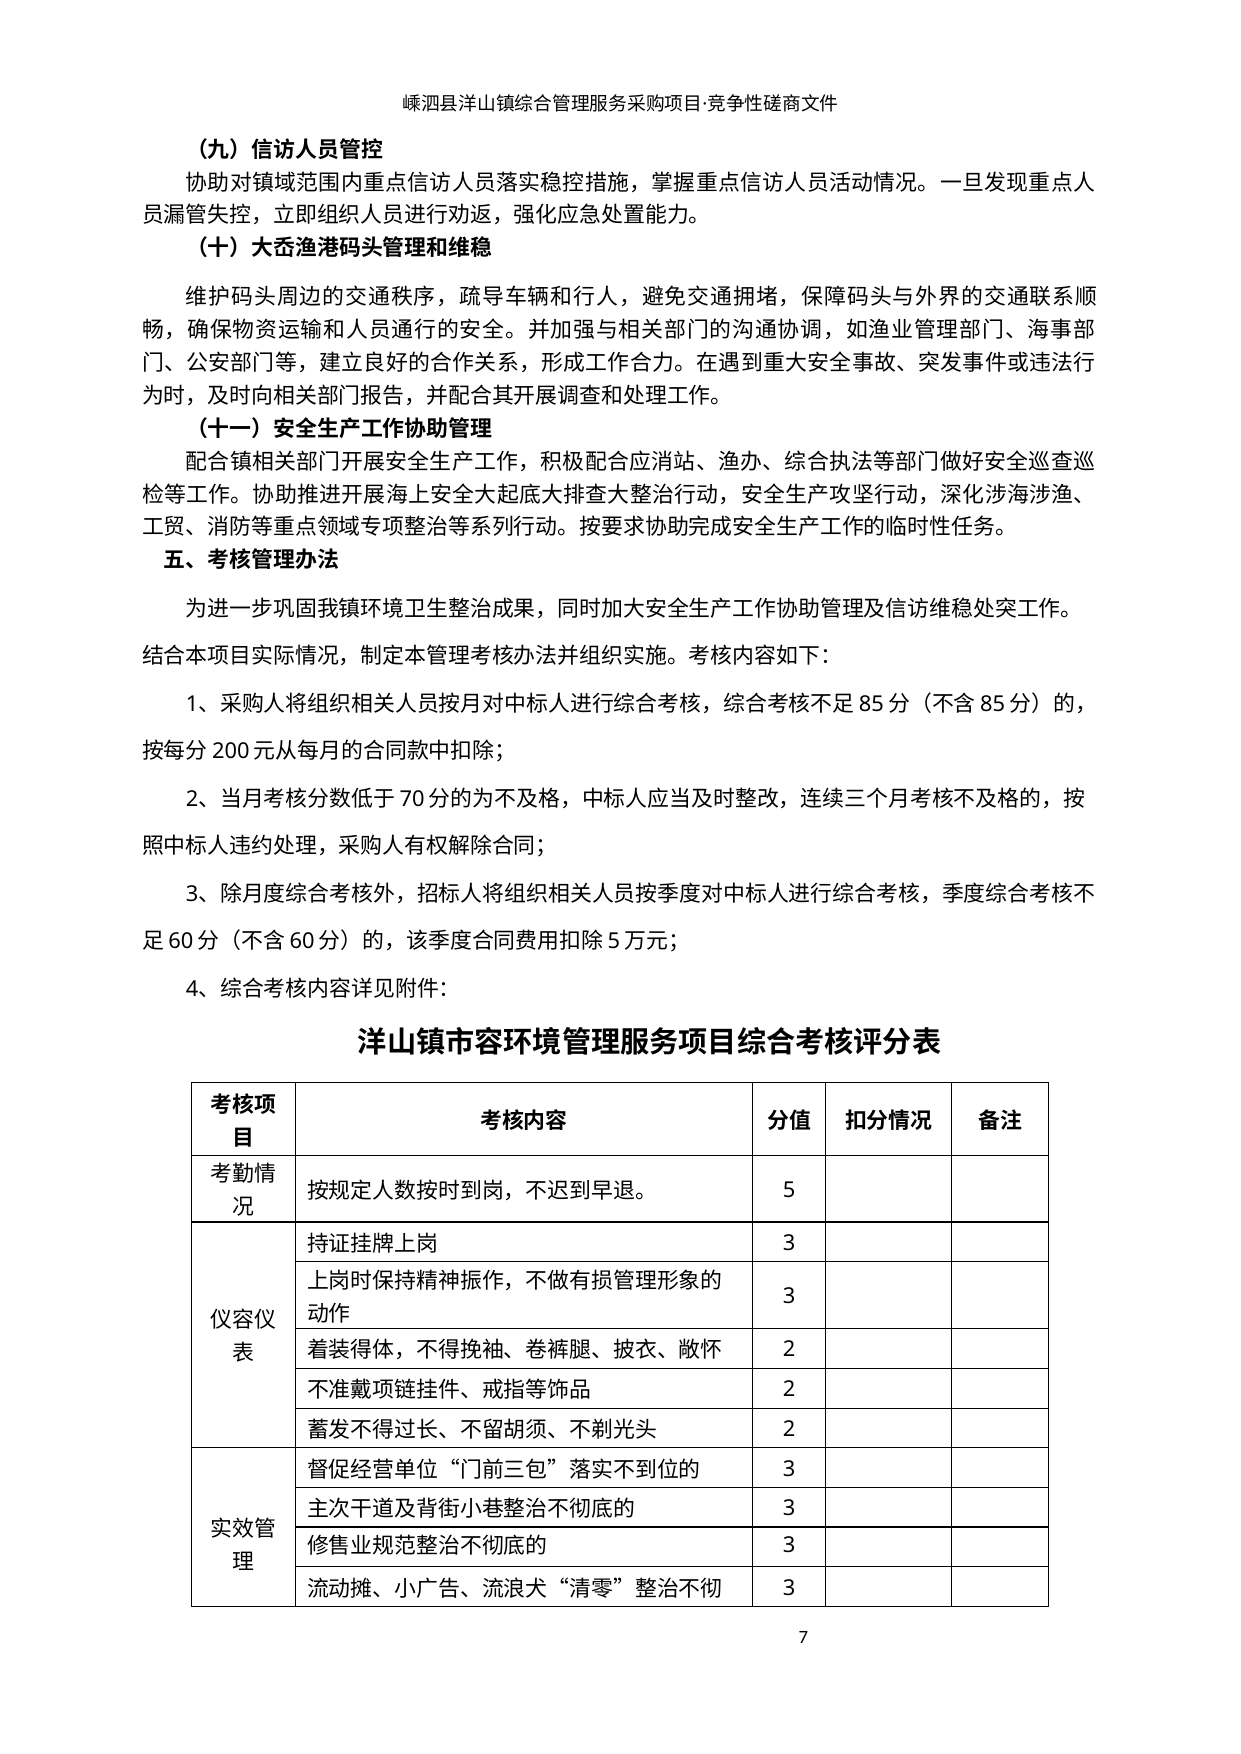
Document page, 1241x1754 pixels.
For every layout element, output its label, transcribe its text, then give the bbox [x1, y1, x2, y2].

table_cell 着装得体，不得挽袖、卷裤腿、披衣、敞怀 [296, 1329, 752, 1368]
text 配合镇相关部门开展安全生产工作，积极配合应消站、渔办、综合执法等部门做好安全巡查巡检等工作。协助推进开展海上安全大起底大排查大整治行动，安全生产攻坚行动，深化涉海涉渔、工贸、消防等重点领域专项整治等系列行动。按要求协助完成安全生产工作的临时性任务。 [142, 443, 1098, 542]
table_cell [826, 1488, 951, 1526]
table_cell [952, 1409, 1048, 1447]
table_cell 3 [753, 1488, 825, 1526]
table_cell 3 [753, 1448, 825, 1487]
table_cell 3 [753, 1262, 825, 1328]
table_cell 实效管理 [192, 1448, 295, 1606]
table_cell [952, 1369, 1048, 1407]
text （十）大岙渔港码头管理和维稳 [142, 230, 1098, 263]
text （九）信访人员管控 [142, 131, 1098, 164]
table_header 备注 [952, 1083, 1048, 1154]
text 3、除月度综合考核外，招标人将组织相关人员按季度对中标人进行综合考核，季度综合考核不足60分（不含60分）的，该季度合同费用扣除5万元； [142, 876, 1098, 955]
table_cell [952, 1262, 1048, 1328]
text 五、考核管理办法 [142, 542, 1098, 575]
table_cell 3 [753, 1223, 825, 1261]
table_cell [826, 1369, 951, 1407]
table_cell 按规定人数按时到岗，不迟到早退。 [296, 1156, 752, 1221]
table_header 扣分情况 [826, 1083, 951, 1154]
list 采购人将组织相关人员按月对中标人进行综合考核，综合考核不足85分（不含85分）的，按每分200元从每月的合同款中扣除； [142, 686, 1098, 765]
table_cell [296, 1567, 752, 1606]
table_cell 持证挂牌上岗 [296, 1223, 752, 1261]
table_cell 3 [753, 1567, 825, 1606]
text 洋山镇市容环境管理服务项目综合考核评分表 [142, 1019, 1098, 1061]
table_cell [826, 1448, 951, 1487]
table_cell [952, 1223, 1048, 1261]
table_cell [952, 1488, 1048, 1526]
table_header 分值 [753, 1083, 825, 1154]
table_cell 2 [753, 1409, 825, 1447]
table_cell [952, 1448, 1048, 1487]
table_cell 不准戴项链挂件、戒指等饰品 [296, 1369, 752, 1407]
table_cell 考勤情况 [192, 1156, 295, 1221]
table_cell [826, 1528, 951, 1566]
table_cell 修售业规范整治不彻底的 [296, 1528, 752, 1566]
list 2、当月考核分数低于70分的为不及格，中标人应当及时整改，连续三个月考核不及格的，按照中标人违约处理，采购人有权解除合同； [142, 781, 1098, 860]
table_cell [952, 1528, 1048, 1566]
table_cell 主次干道及背街小巷整治不彻底的 [296, 1488, 752, 1526]
table_cell [952, 1329, 1048, 1368]
table_cell [826, 1567, 951, 1606]
table_cell 蓄发不得过长、不留胡须、不剃光头 [296, 1409, 752, 1447]
text （十一）安全生产工作协助管理 [142, 410, 1098, 443]
text 为进一步巩固我镇环境卫生整治成果，同时加大安全生产工作协助管理及信访维稳处突工作。结合本项目实际情况，制定本管理考核办法并组织实施。考核内容如下： [142, 591, 1098, 670]
table_cell 仪容仪表 [192, 1223, 295, 1447]
text 维护码头周边的交通秩序，疏导车辆和行人，避免交通拥堵，保障码头与外界的交通联系顺畅，确保物资运输和人员通行的安全。并加强与相关部门的沟通协调，如渔业管理部门、海事部门、公安部门等，建立良好的合作关系，形成工作合力。在遇到重大安全事故、突发事件或违法行为时，及时向相关部门报告，并配合其开展调查和处理工作。 [142, 278, 1098, 410]
table_cell 上岗时保持精神振作，不做有损管理形象的动作 [296, 1262, 752, 1328]
table_cell [826, 1156, 951, 1221]
table_cell [952, 1156, 1048, 1221]
table_cell 2 [753, 1369, 825, 1407]
table_cell 5 [753, 1156, 825, 1221]
text 协助对镇域范围内重点信访人员落实稳控措施，掌握重点信访人员活动情况。一旦发现重点人员漏管失控，立即组织人员进行劝返，强化应急处置能力。 [142, 164, 1098, 230]
table_header 考核项目 [192, 1083, 295, 1154]
table_cell 督促经营单位“门前三包”落实不到位的 [296, 1448, 752, 1487]
table_cell 3 [753, 1528, 825, 1566]
table_cell [826, 1329, 951, 1368]
text 4、综合考核内容详见附件： [142, 971, 1098, 1003]
table_cell [952, 1567, 1048, 1606]
table_cell [826, 1409, 951, 1447]
table_cell [826, 1262, 951, 1328]
table_cell 2 [753, 1329, 825, 1368]
table_header 考核内容 [296, 1083, 752, 1154]
table_cell [826, 1223, 951, 1261]
